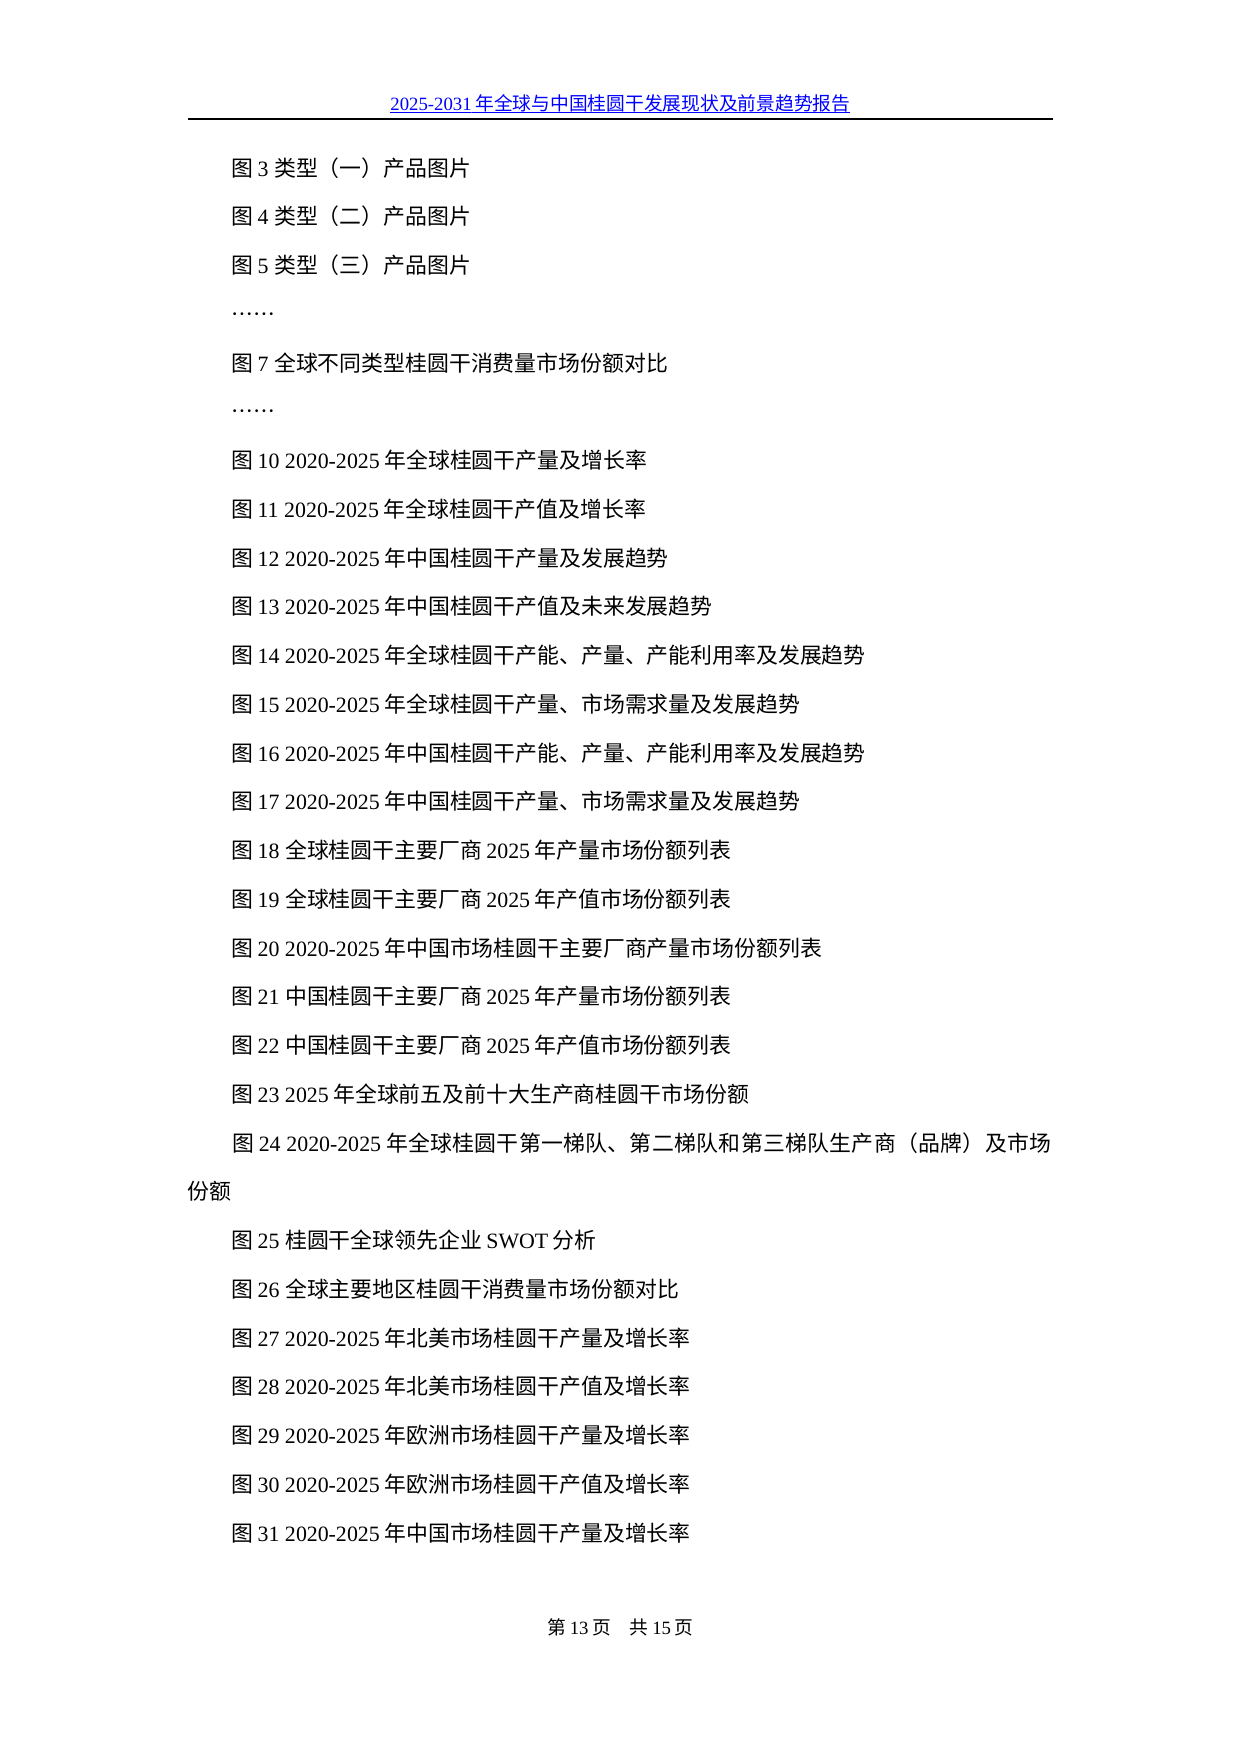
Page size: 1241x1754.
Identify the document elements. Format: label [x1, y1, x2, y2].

text [187, 150, 1053, 1548]
